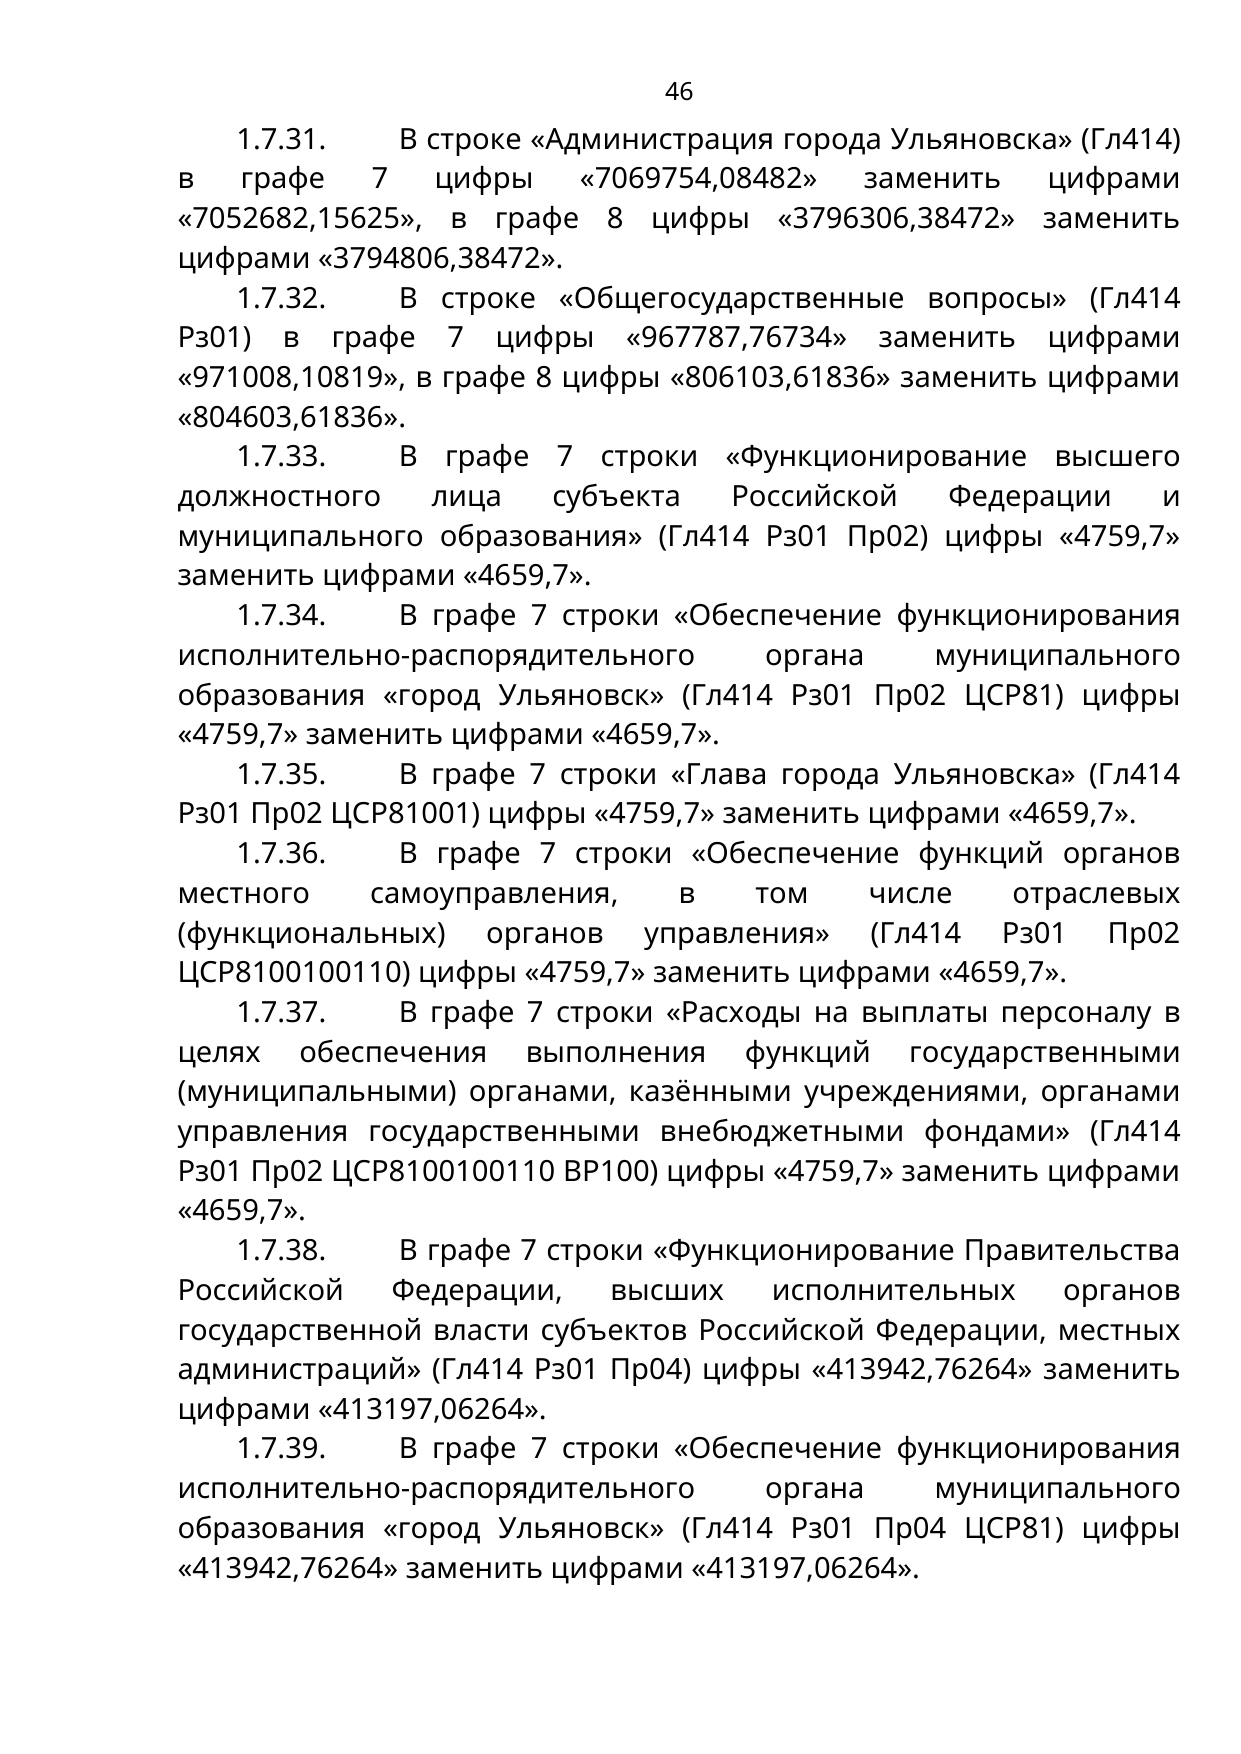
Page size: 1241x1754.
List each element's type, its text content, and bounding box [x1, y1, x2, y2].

list В графе 7 строки «Обеспечение функционирования исполнительно-распорядительного органа муниципального образования «город Ульяновск» (Гл414 Рз01 Пр02 ЦСР81) цифры «4759,7» заменить цифрами «4659,7». [177, 594, 1181, 753]
list В графе 7 строки «Функционирование высшего должностного лица субъекта Российской Федерации и муниципального образования» (Гл414 Рз01 Пр02) цифры «4759,7» заменить цифрами «4659,7». [177, 436, 1181, 594]
list В графе 7 строки «Глава города Ульяновска» (Гл414 Рз01 Пр02 ЦСР81001) цифры «4759,7» заменить цифрами «4659,7». [177, 753, 1181, 832]
list В графе 7 строки «Обеспечение функций органов местного самоуправления, в том числе отраслевых (функциональных) органов управления» (Гл414 Рз01 Пр02 ЦСР8100100110) цифры «4759,7» заменить цифрами «4659,7». [177, 832, 1181, 991]
list В графе 7 строки «Обеспечение функционирования исполнительно-распорядительного органа муниципального образования «город Ульяновск» (Гл414 Рз01 Пр04 ЦСР81) цифры «413942,76264» заменить цифрами «413197,06264». [177, 1428, 1181, 1587]
list В графе 7 строки «Расходы на выплаты персоналу в целях обеспечения выполнения функций государственными (муниципальными) органами, казёнными учреждениями, органами управления государственными внебюджетными фондами» (Гл414 Рз01 Пр02 ЦСР8100100110 ВР100) цифры «4759,7» заменить цифрами «4659,7». [177, 991, 1181, 1229]
list В графе 7 строки «Функционирование Правительства Российской Федерации, высших исполнительных органов государственной власти субъектов Российской Федерации, местных администраций» (Гл414 Рз01 Пр04) цифры «413942,76264» заменить цифрами «413197,06264». [177, 1229, 1181, 1428]
list В строке «Общегосударственные вопросы» (Гл414 Рз01) в графе 7 цифры «967787,76734» заменить цифрами «971008,10819», в графе 8 цифры «806103,61836» заменить цифрами «804603,61836». [177, 277, 1181, 436]
list В строке «Администрация города Ульяновска» (Гл414) в графе 7 цифры «7069754,08482» заменить цифрами «7052682,15625», в графе 8 цифры «3796306,38472» заменить цифрами «3794806,38472». [177, 118, 1181, 277]
